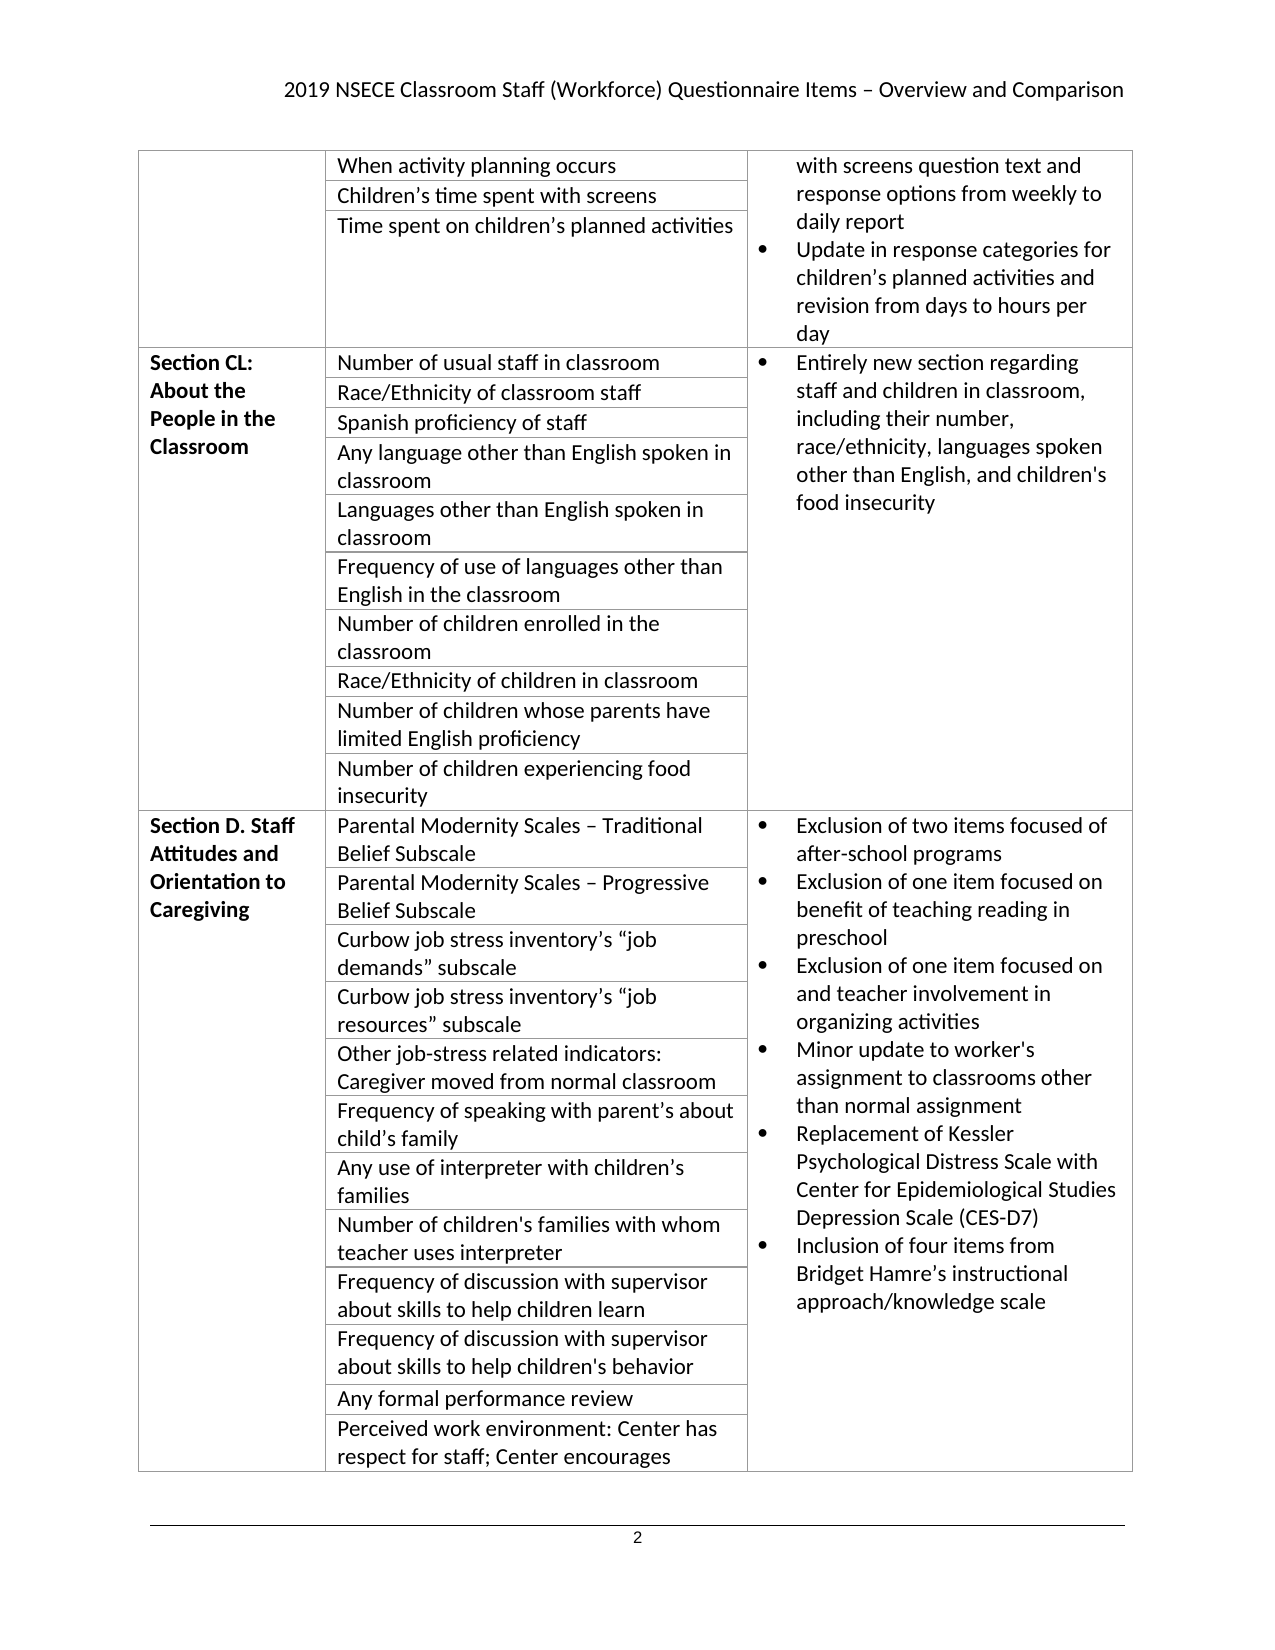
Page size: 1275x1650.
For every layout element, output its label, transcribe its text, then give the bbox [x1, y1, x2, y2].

table_cell Frequency of discussion with supervisor about skills to help children's behavior [326, 1325, 747, 1383]
table_cell Entirely new section regarding staff and children in classroom, including their number, race/ethnicity, languages spoken other than English, and children's food insecurity [748, 348, 1132, 810]
table_cell Number of children enrolled in the classroom [326, 610, 747, 666]
table_cell Curbow job stress inventory’s “job resources” subscale [326, 982, 747, 1038]
table_cell Frequency of speaking with parent’s about child’s family [326, 1096, 747, 1152]
table_cell Any formal performance review [326, 1385, 747, 1413]
table_cell Frequency of use of languages other than English in the classroom [326, 553, 747, 608]
table_cell Parental Modernity Scales – Progressive Belief Subscale [326, 868, 747, 924]
table_cell Curbow job stress inventory’s “job demands” subscale [326, 925, 747, 981]
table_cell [326, 1415, 747, 1471]
table_cell Number of usual staff in classroom [326, 348, 747, 377]
table_cell Any use of interpreter with children’s families [326, 1153, 747, 1209]
table_cell Section CL: About the People in the Classroom [139, 348, 325, 810]
table_cell Frequency of discussion with supervisor about skills to help children learn [326, 1268, 747, 1323]
table_cell Any language other than English spoken in classroom [326, 438, 747, 494]
table_cell Spanish proficiency of staff [326, 408, 747, 437]
table_cell Number of children whose parents have limited English proficiency [326, 697, 747, 753]
table_cell Race/Ethnicity of children in classroom [326, 667, 747, 696]
table_cell Other job-stress related indicators: Caregiver moved from normal classroom [326, 1039, 747, 1095]
table_cell Time spent on children’s planned activities [326, 211, 747, 347]
table_cell Race/Ethnicity of classroom staff [326, 378, 747, 407]
table_cell Number of children's families with whom teacher uses interpreter [326, 1210, 747, 1266]
table_cell Languages other than English spoken in classroom [326, 495, 747, 551]
table_cell Parental Modernity Scales – Traditional Belief Subscale [326, 811, 747, 867]
table_cell Section D. Staff Attitudes and Orientation to Caregiving [139, 811, 325, 1471]
table_cell Exclusion of two items focused of after-school programs Exclusion of one item focused on benefit of teaching reading in preschool Exclusion of one item focused on and teacher involvement in organizing activities Minor update to worker's assignment to classrooms other than normal assignment Replacement of Kessler Psychological Distress Scale with Center for Epidemiological Studies Depression Scale (CES-D7) Inclusion of four items from Bridget Hamre’s instructional approach/knowledge scale [748, 811, 1132, 1471]
table_cell When activity planning occurs [326, 151, 747, 180]
table_cell Number of children experiencing food insecurity [326, 754, 747, 810]
table_cell Children’s time spent with screens [326, 181, 747, 210]
